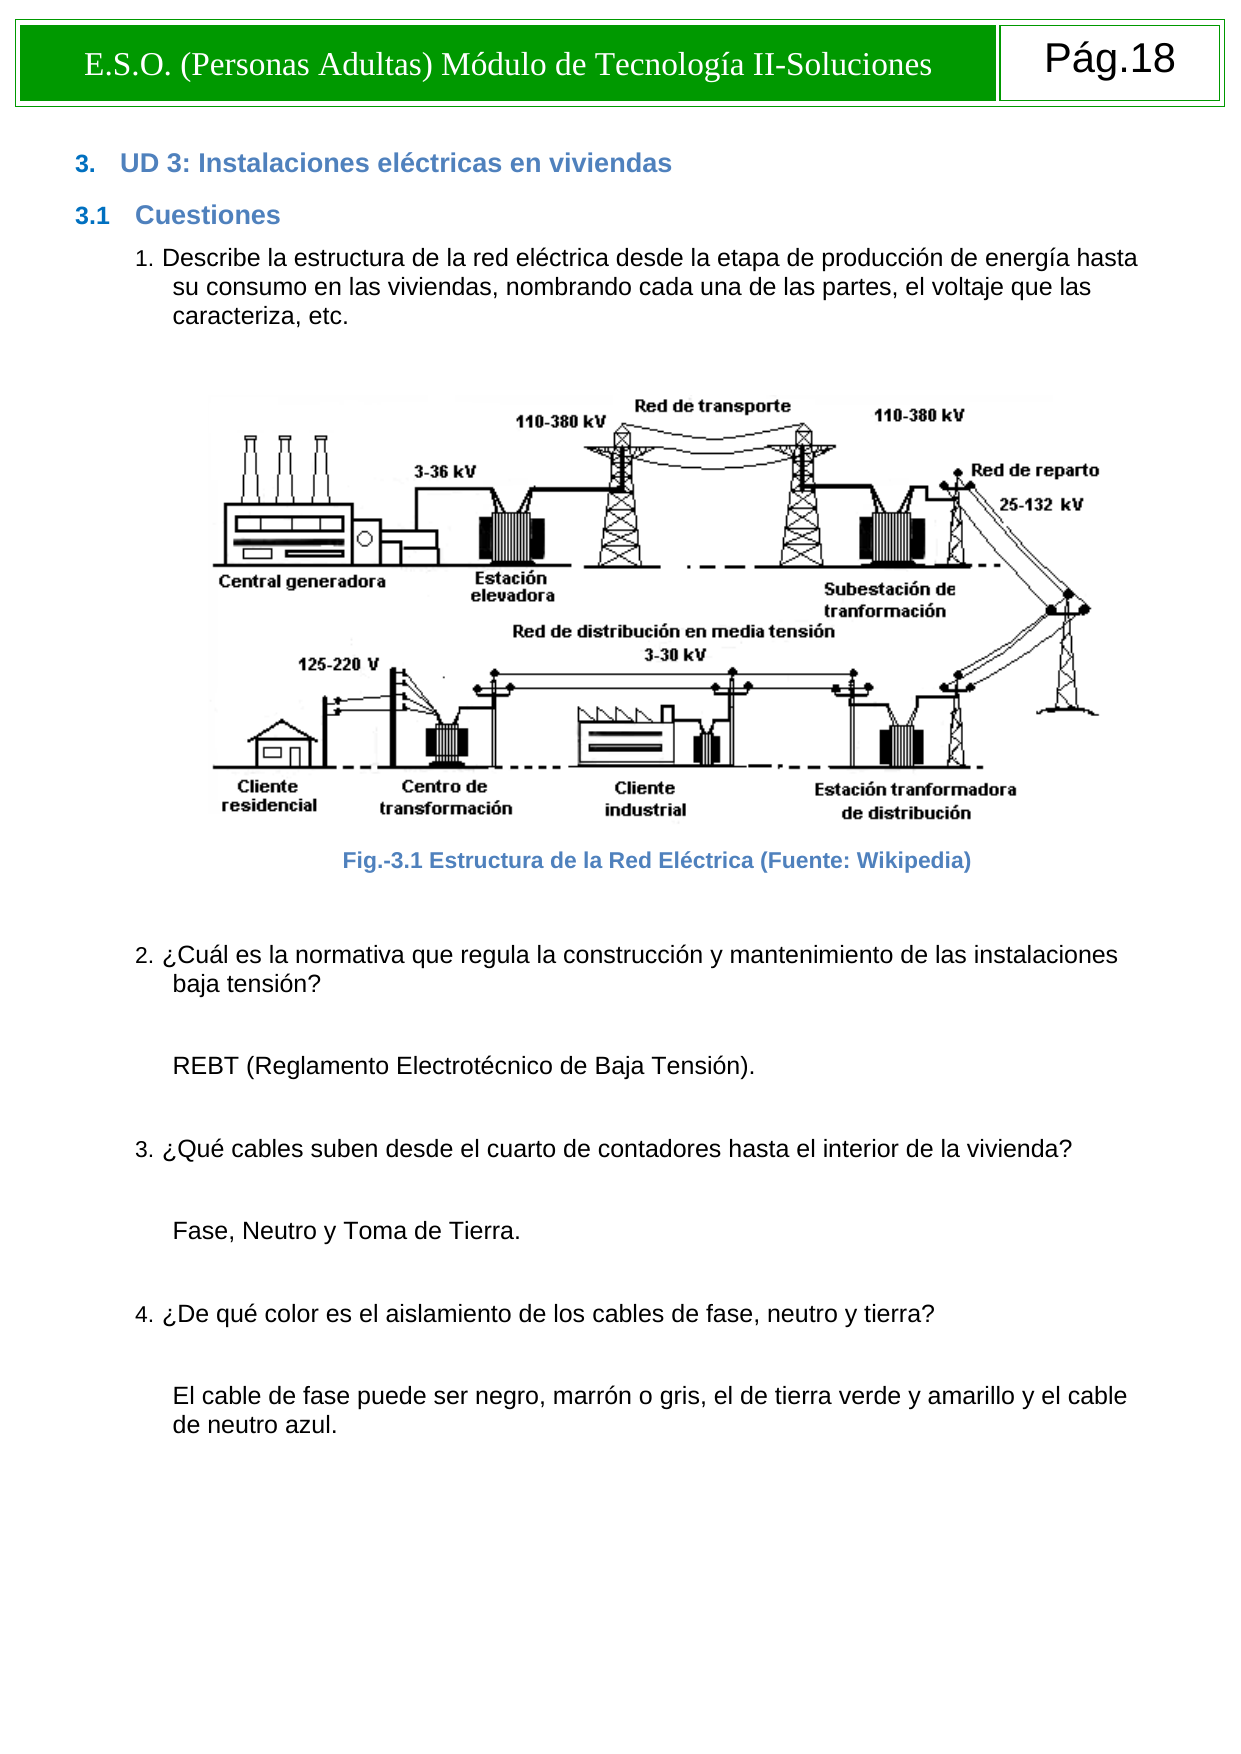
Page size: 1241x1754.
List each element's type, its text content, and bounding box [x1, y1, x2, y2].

text Fig.-3.1 Estructura de la Red Eléctrica (Fuente: Wikipedia) [75, 847, 1165, 874]
list REBT (Reglamento Electrotécnico de Baja Tensión). [172, 1051, 1153, 1080]
list ¿Qué cables suben desde el cuarto de contadores hasta el interior de la vivienda? [135, 1134, 1153, 1163]
subtitle Cuestiones [75, 199, 1165, 231]
picture [207, 395, 1107, 835]
subtitle UD 3: Instalaciones eléctricas en viviendas [75, 147, 1165, 178]
list Describe la estructura de la red eléctrica desde la etapa de producción de energía hasta su consumo en las viviendas, nombrando cada una de las partes, el voltaje que las caracteriza, etc. [135, 243, 1153, 329]
list ¿De qué color es el aislamiento de los cables de fase, neutro y tierra? [135, 1299, 1153, 1328]
list El cable de fase puede ser negro, marrón o gris, el de tierra verde y amarillo y el cable de neutro azul. [172, 1381, 1153, 1439]
list Fase, Neutro y Toma de Tierra. [172, 1216, 1153, 1245]
list ¿Cuál es la normativa que regula la construcción y mantenimiento de las instalaciones baja tensión? [135, 940, 1153, 998]
